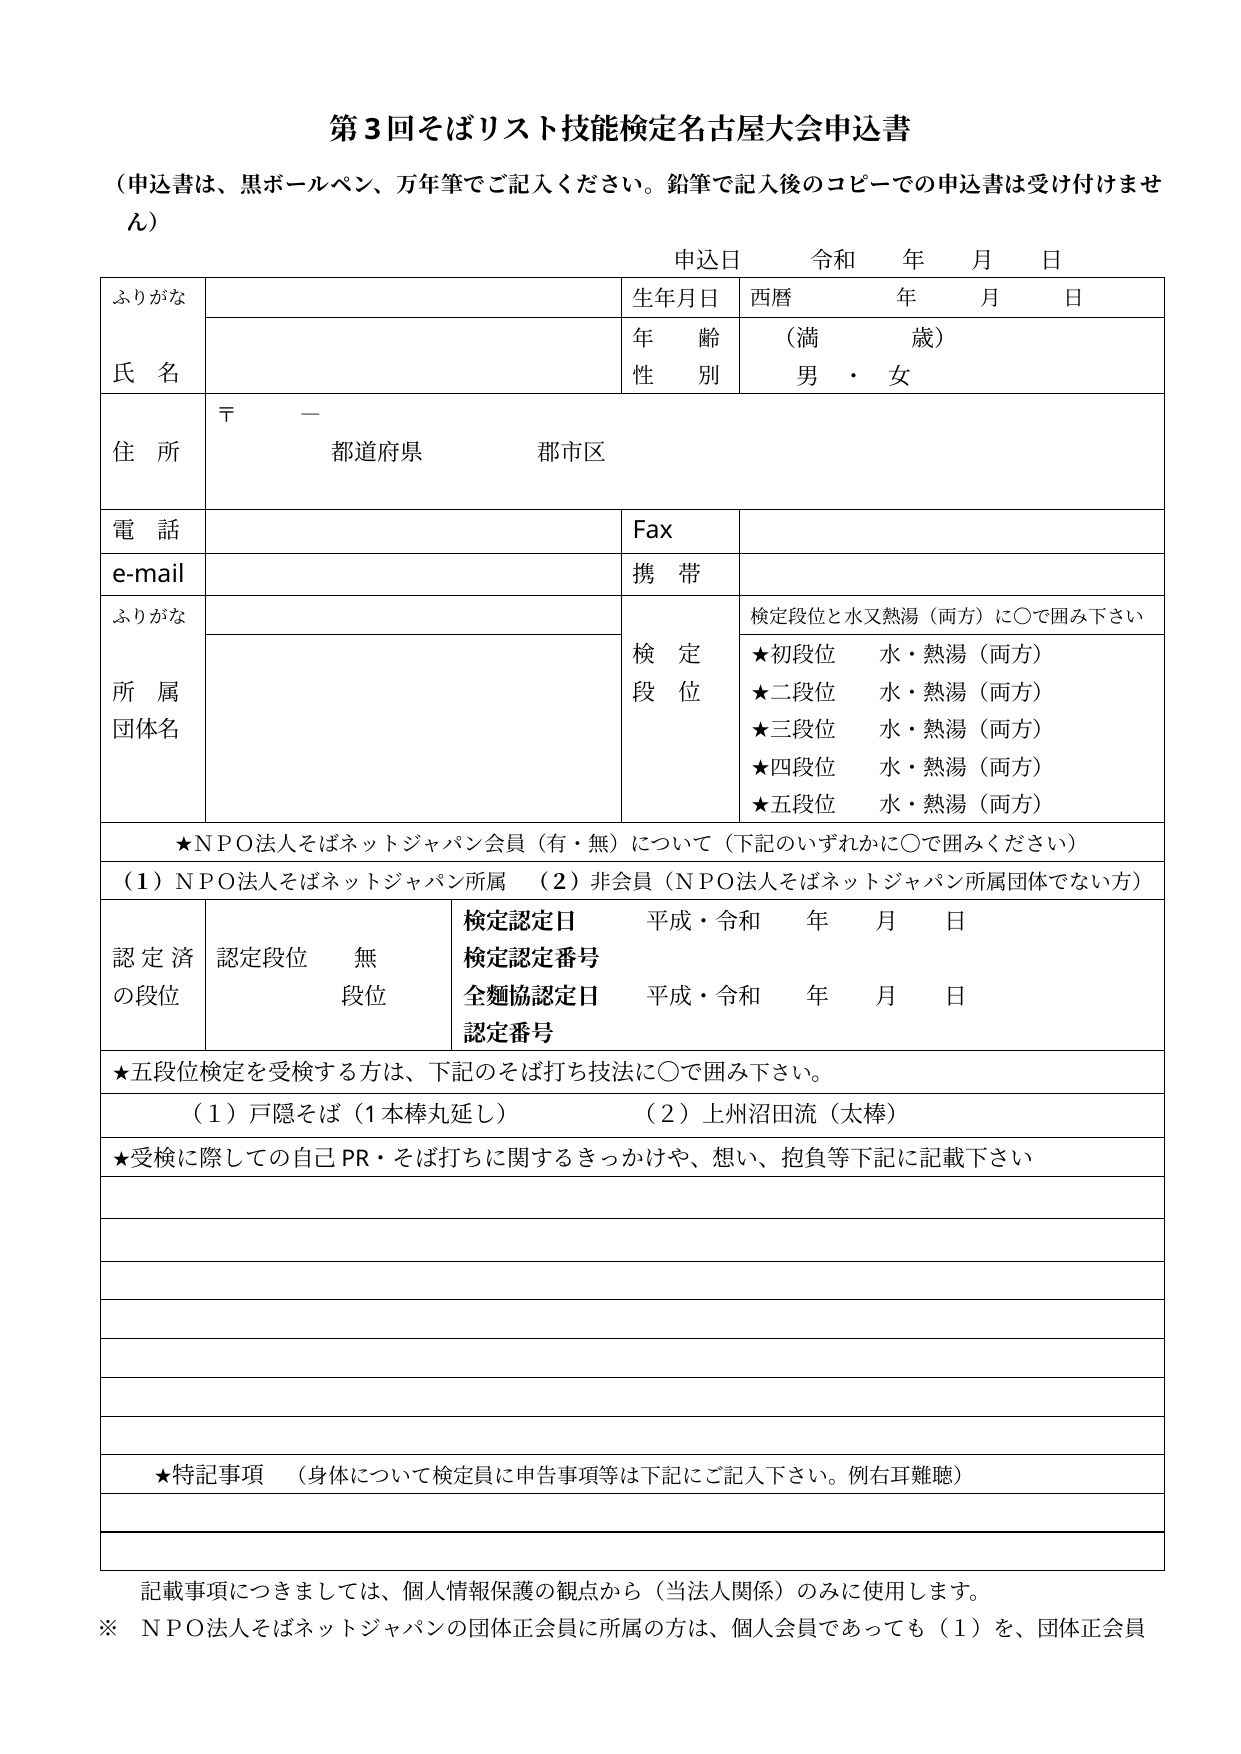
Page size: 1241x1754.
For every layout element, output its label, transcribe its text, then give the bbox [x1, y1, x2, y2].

table_cell [101, 1300, 1164, 1338]
table_cell [206, 635, 621, 822]
table_cell [101, 1378, 1164, 1416]
table_cell 〒 ― 都道府県 郡市区 [206, 394, 1164, 509]
table_cell 電 話 [101, 510, 205, 552]
table_cell 携 帯 [622, 554, 739, 595]
table_cell [101, 1262, 1164, 1299]
table_cell [206, 318, 621, 393]
table_cell 認定段位 無 段位 [206, 900, 451, 1050]
table_cell [206, 596, 621, 634]
table_cell [101, 1219, 1164, 1261]
text （申込書は、黒ボールペン、万年筆でご記入ください。鉛筆で記入後のコピーでの申込書は受け付けません） [104, 164, 1165, 239]
table_cell [206, 510, 621, 552]
table_cell 認定済の段位 [101, 900, 205, 1050]
table_cell [740, 554, 1164, 595]
table_header 西暦 年 月 日 [740, 278, 1164, 317]
text 記載事項につきましては、個人情報保護の観点から（当法人関係）のみに使用します。 [75, 1571, 1165, 1608]
table_cell 住 所 [101, 394, 205, 509]
text 申込日 令和 年 月 日 [104, 239, 1165, 277]
table_cell [740, 510, 1164, 552]
table_cell [101, 1177, 1164, 1218]
table_cell ふりがな 所 属 団体名 [101, 596, 205, 822]
table_header ふりがな 氏 名 [101, 278, 205, 393]
table_cell e-mail [101, 554, 205, 595]
table_cell （満 歳） 男 ・ 女 [740, 318, 1164, 393]
table_cell [101, 1339, 1164, 1377]
table_cell 年 齢 性 別 [622, 318, 739, 393]
table_cell （１）戸隠そば（1本棒丸延し） （２）上州沼田流（太棒） [101, 1094, 1164, 1137]
table_header [206, 278, 621, 317]
text ※ ＮＰＯ法人そばネットジャパンの団体正会員に所属の方は、個人会員であっても（１）を、団体正会員 [75, 1608, 1165, 1646]
table_cell （１）ＮＰＯ法人そばネットジャパン所属 （２）非会員（ＮＰＯ法人そばネットジャパン所属団体でない方） [101, 862, 1164, 899]
table_cell ★受検に際しての自己PR・そば打ちに関するきっかけや、想い、抱負等下記に記載下さい [101, 1138, 1164, 1176]
table_cell [101, 1494, 1164, 1531]
text 第3回そばリスト技能検定名古屋大会申込書 [75, 89, 1165, 164]
table_cell 検定段位と水又熱湯（両方）に〇で囲み下さい [740, 596, 1164, 634]
table_cell [101, 1533, 1164, 1570]
table_cell [206, 554, 621, 595]
table_cell ★初段位 水・熱湯（両方） ★二段位 水・熱湯（両方） ★三段位 水・熱湯（両方） ★四段位 水・熱湯（両方） ★五段位 水・熱湯（両方） [740, 635, 1164, 822]
table_cell ★五段位検定を受検する方は、下記のそば打ち技法に〇で囲み下さい。 [101, 1051, 1164, 1093]
table_cell ★特記事項 （身体について検定員に申告事項等は下記にご記入下さい。例右耳難聴） [101, 1455, 1164, 1493]
table_cell 検定認定日 平成・令和 年 月 日 検定認定番号 全麵協認定日 平成・令和 年 月 日 認定番号 [452, 900, 1164, 1050]
table_header 生年月日 [622, 278, 739, 317]
table_cell ★ＮＰＯ法人そばネットジャパン会員（有・無）について（下記のいずれかに〇で囲みください） [101, 823, 1164, 861]
table_cell Fax [622, 510, 739, 552]
table_cell 検 定 段 位 [622, 596, 739, 822]
table_cell [101, 1417, 1164, 1454]
